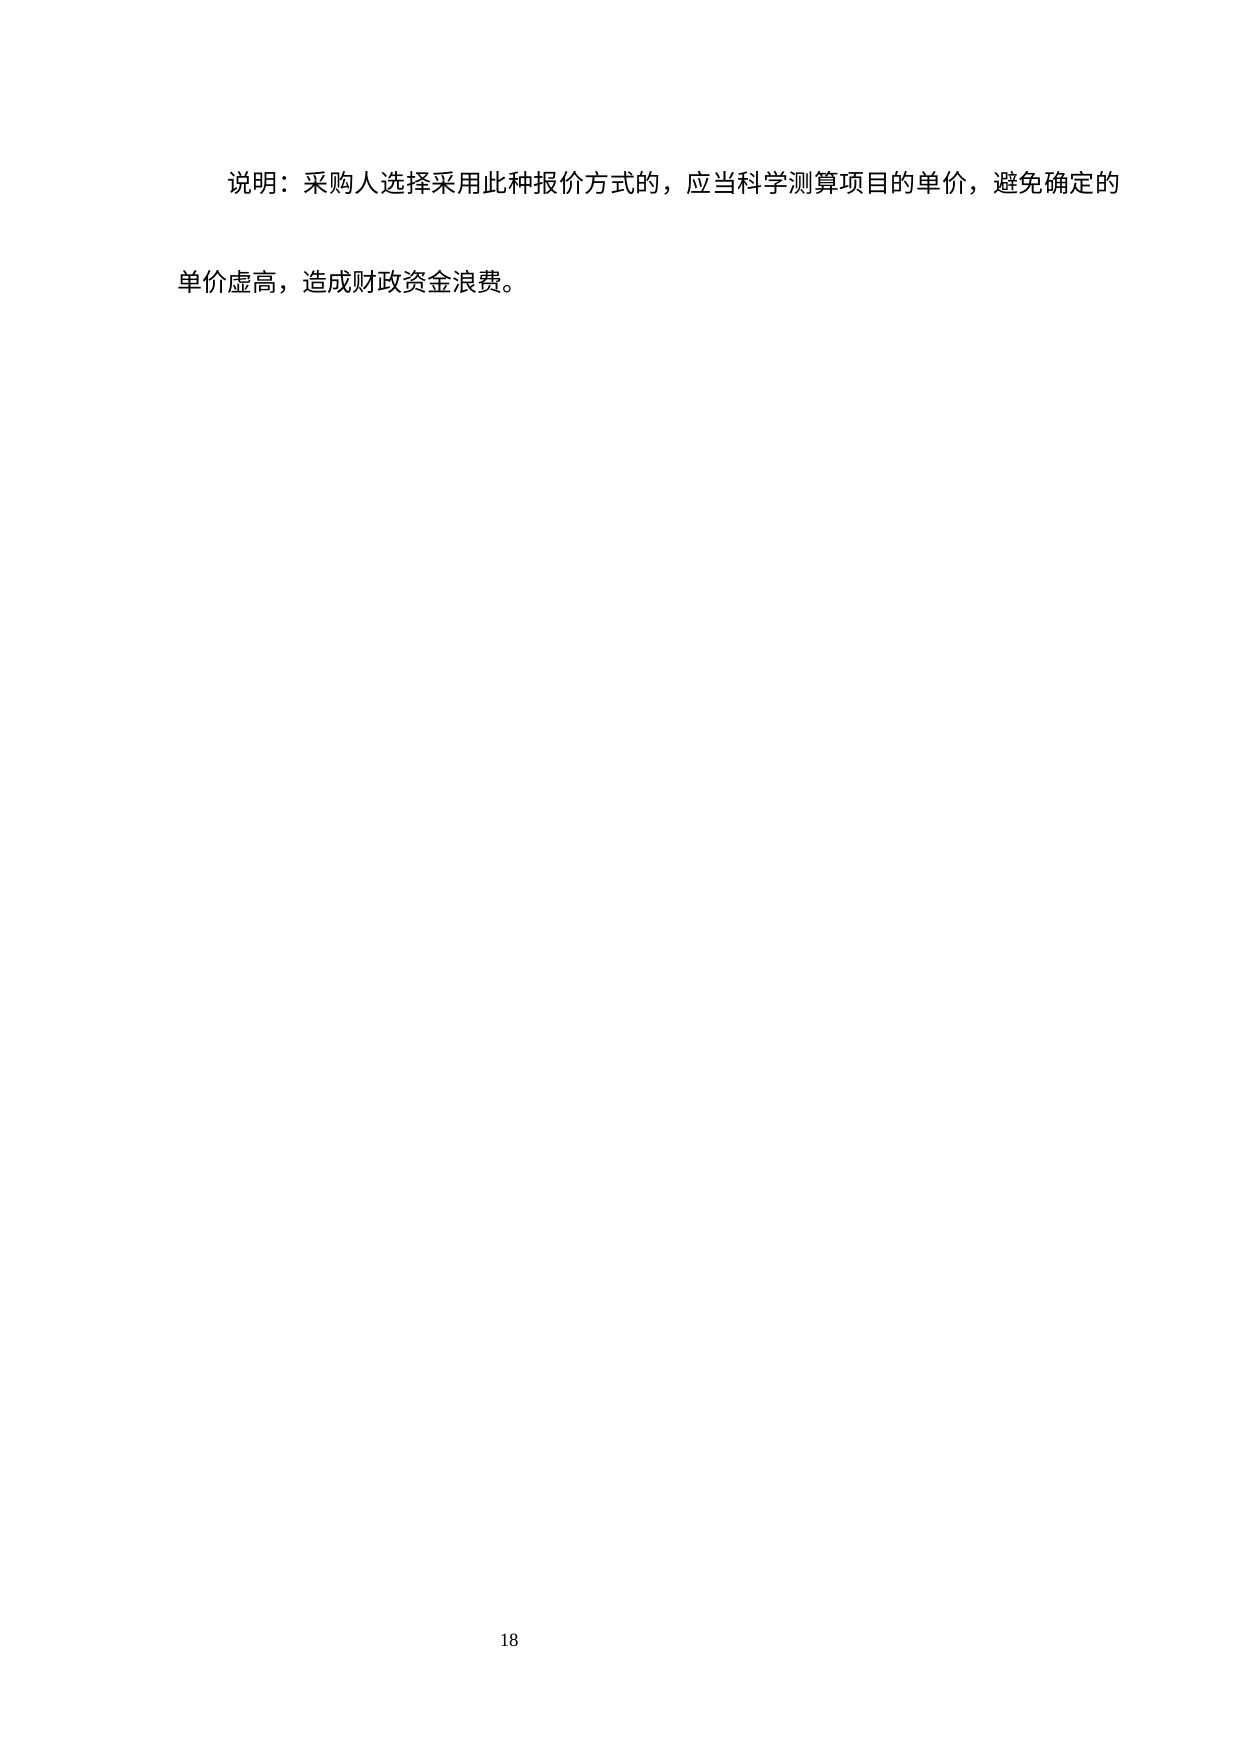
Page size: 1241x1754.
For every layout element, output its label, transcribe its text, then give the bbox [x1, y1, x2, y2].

text 说明：采购人选择采用此种报价方式的，应当科学测算项目的单价，避免确定的单价虚高，造成财政资金浪费。 [177, 148, 1122, 314]
